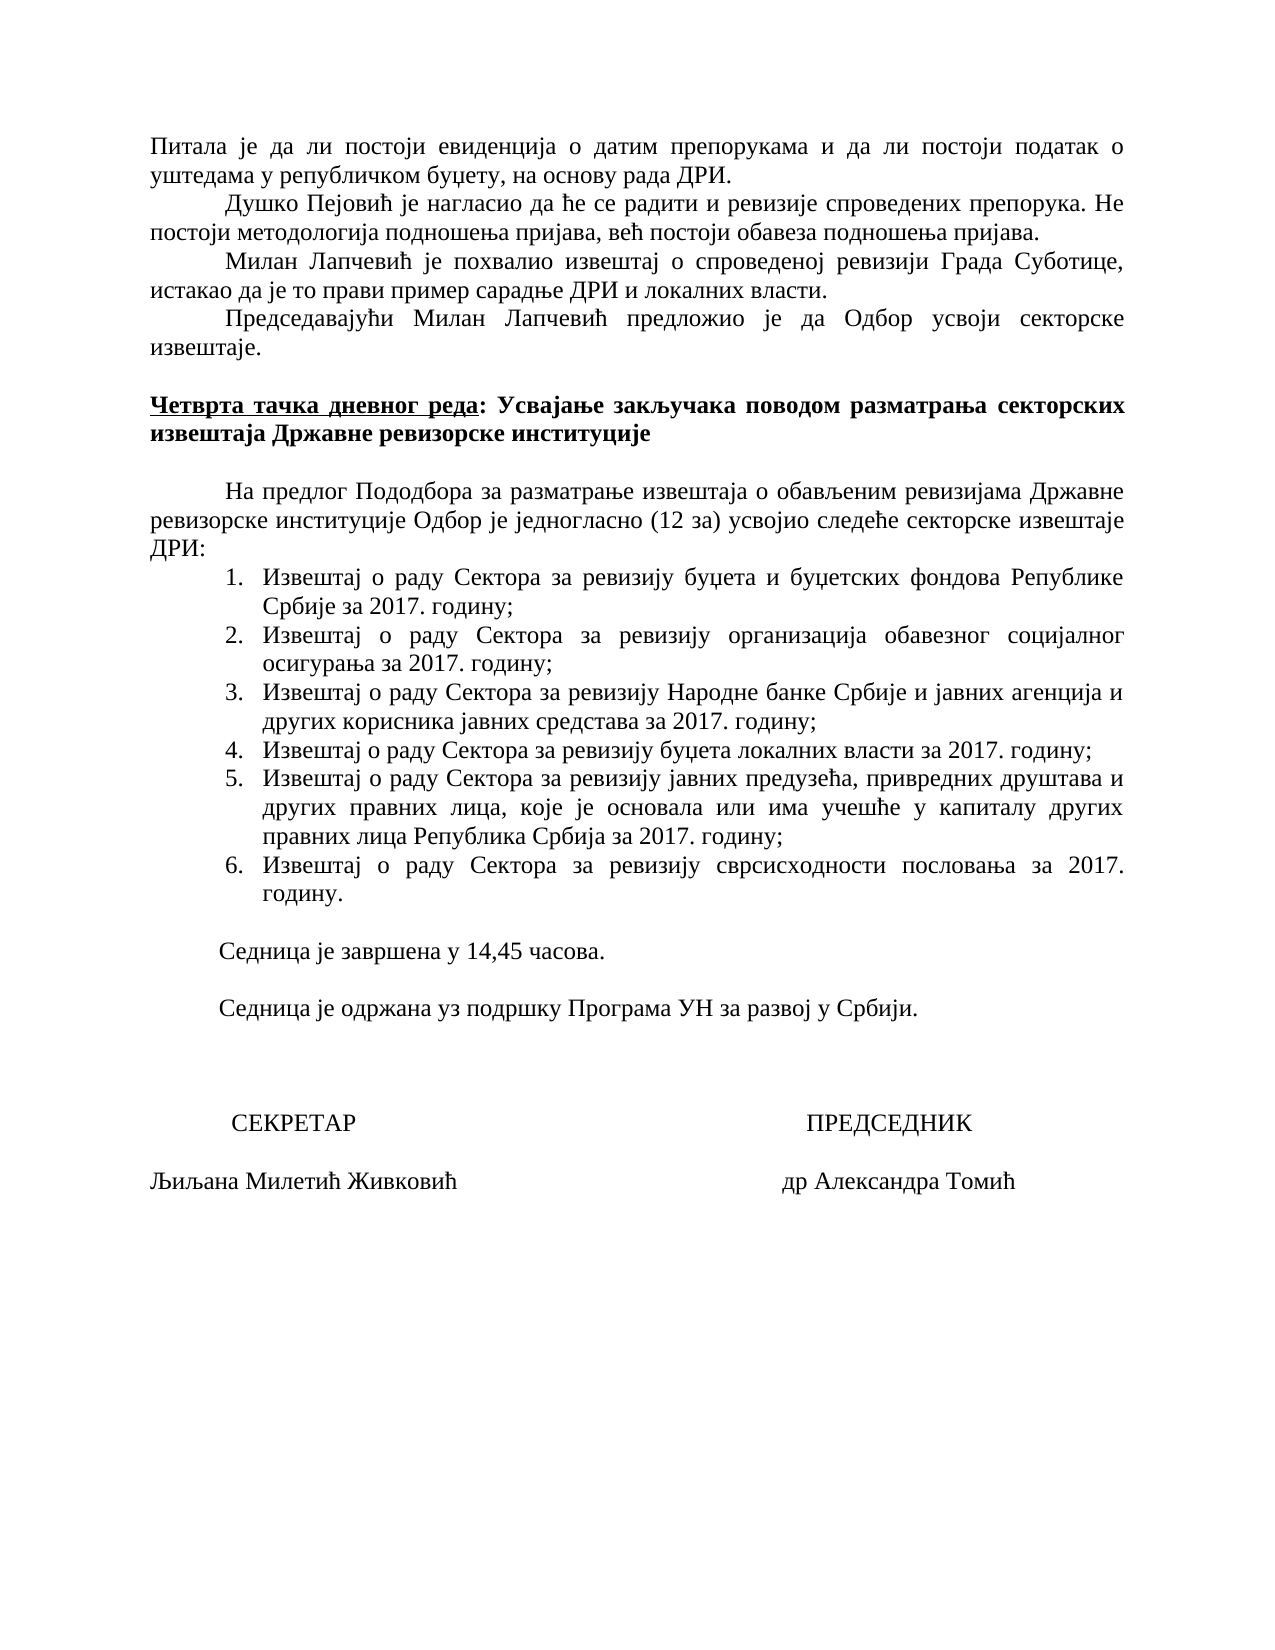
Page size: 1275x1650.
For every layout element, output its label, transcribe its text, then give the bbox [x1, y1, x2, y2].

text Милан Лапчевић је похвалио извештај о спроведеној ревизији Града Суботице, истакао да је то прави пример сарадње ДРИ и локалних власти. [150, 246, 1125, 303]
text Душко Пејовић је нагласио да ће се радити и ревизије спроведених препорука. Не постоји методологија подношења пријава, већ постоји обавеза подношења пријава. [150, 188, 1125, 246]
text Седница је завршена у 14,45 часова. [150, 936, 1125, 965]
list Извештај о раду Сектора за ревизију сврсисходности пословања за 2017. годину. [225, 850, 1125, 907]
text СЕКРЕТАР ПРЕДСЕДНИК [150, 1108, 1125, 1137]
text Четврта тачка дневног реда: Усвајање закључака поводом разматрања секторских извештаја Државне ревизорске институције [150, 390, 1125, 447]
list Извештај о раду Сектора за ревизију јавних предузећа, привредних друштава и других правних лица, које је основала или има учешће у капиталу других правних лица Република Србија за 2017. годину; [225, 763, 1125, 850]
text Председавајући Милан Лапчевић предложио је да Одбор усвоји секторске извештаје. [150, 303, 1125, 361]
list Извештај о раду Сектора за ревизију организација обавезног социјалног осигурања за 2017. годину; [225, 620, 1125, 677]
text Љиљана Милетић Живковић др Александра Томић [150, 1166, 1125, 1195]
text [150, 131, 1125, 188]
text Седница је одржана уз подршку Програма УН за развој у Србији. [150, 993, 1125, 1022]
list Извештај о раду Сектора за ревизију буџета и буџетских фондова Републике Србије за 2017. годину; [225, 562, 1125, 620]
list Извештај о раду Сектора за ревизију Народне банке Србије и јавних агенција и других корисника јавних средстава за 2017. годину; [225, 677, 1125, 735]
text На предлог Пододбора за разматрање извештаја о обављеним ревизијама Државне ревизорске институције Одбор је једногласно (12 за) усвојио следеће секторске извештаје ДРИ: [150, 476, 1125, 562]
list Извештај о раду Сектора за ревизију буџета локалних власти за 2017. годину; [225, 735, 1125, 763]
